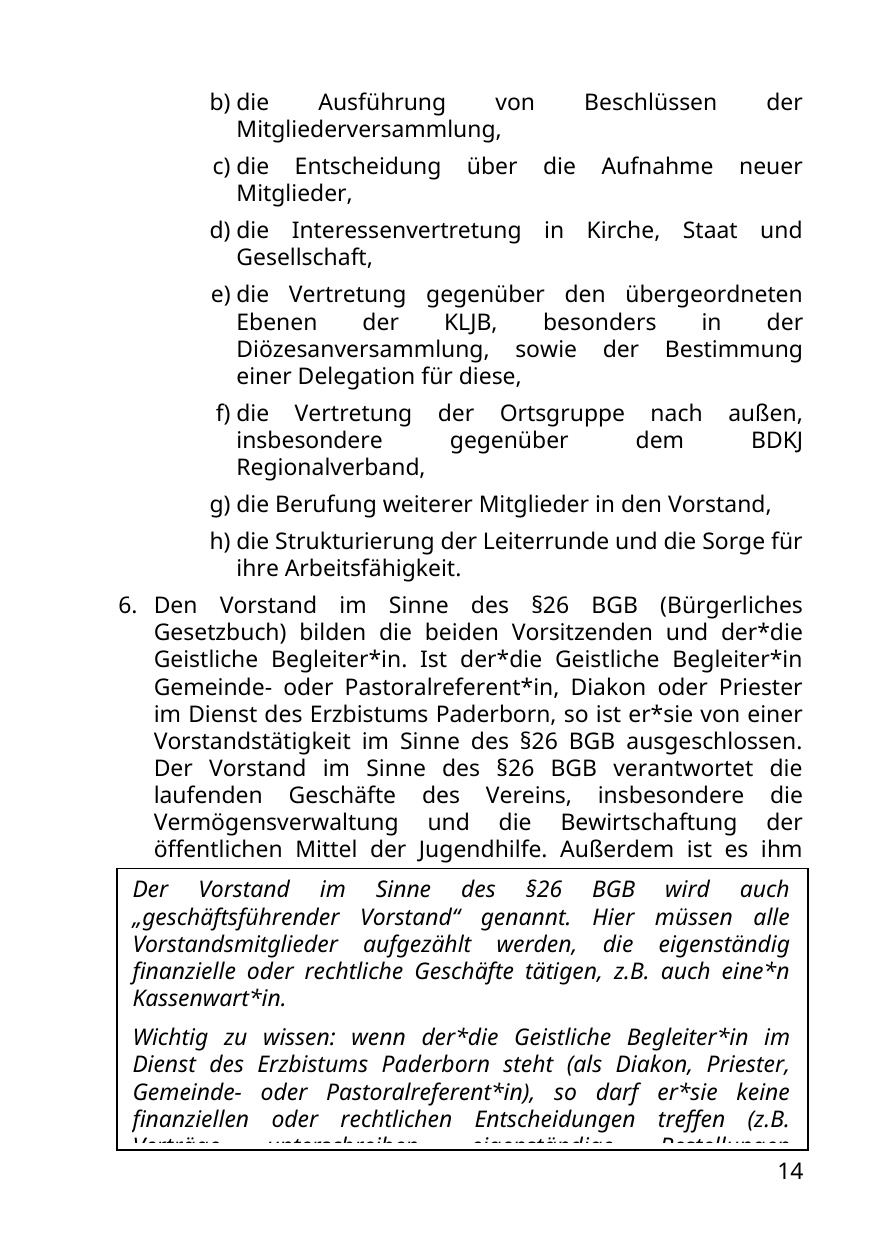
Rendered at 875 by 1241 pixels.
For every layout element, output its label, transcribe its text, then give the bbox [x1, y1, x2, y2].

list die Strukturierung der Leiterrunde und die Sorge für ihre Arbeitsfähigkeit. [236, 528, 803, 582]
list die Ausführung von Beschlüssen der Mitgliederversammlung, [236, 89, 803, 143]
list die Vertretung gegenüber den übergeordneten Ebenen der KLJB, besonders in der Diözesanversammlung, sowie der Bestimmung einer Delegation für diese, [236, 281, 803, 389]
list die Vertretung der Ortsgruppe nach außen, insbesondere gegenüber dem BDKJ Regionalverband, [236, 399, 803, 481]
list die Berufung weiterer Mitglieder in den Vorstand, [236, 491, 803, 518]
list Den Vorstand im Sinne des §26 BGB (Bürgerliches Gesetzbuch) bilden die beiden Vorsitzenden und der*die Geistliche Begleiter*in. Ist der*die Geistliche Begleiter*in Gemeinde- oder Pastoralreferent*in, Diakon oder Priester im Dienst des Erzbistums Paderborn, so ist er*sie von einer Vorstandstätigkeit im Sinne des §26 BGB ausgeschlossen. Der Vorstand im Sinne des §26 BGB verantwortet die laufenden Geschäfte des Vereins, insbesondere die Vermögensverwaltung und die Bewirtschaftung der öffentlichen Mittel der Jugendhilfe. Außerdem ist es ihm vorbehalten, Beauftragungen zur Leitungstätigkeit auszusprechen. [118, 592, 803, 863]
list die Interessenvertretung in Kirche, Staat und Gesellschaft, [236, 217, 803, 271]
list die Entscheidung über die Aufnahme neuer Mitglieder, [236, 153, 803, 207]
